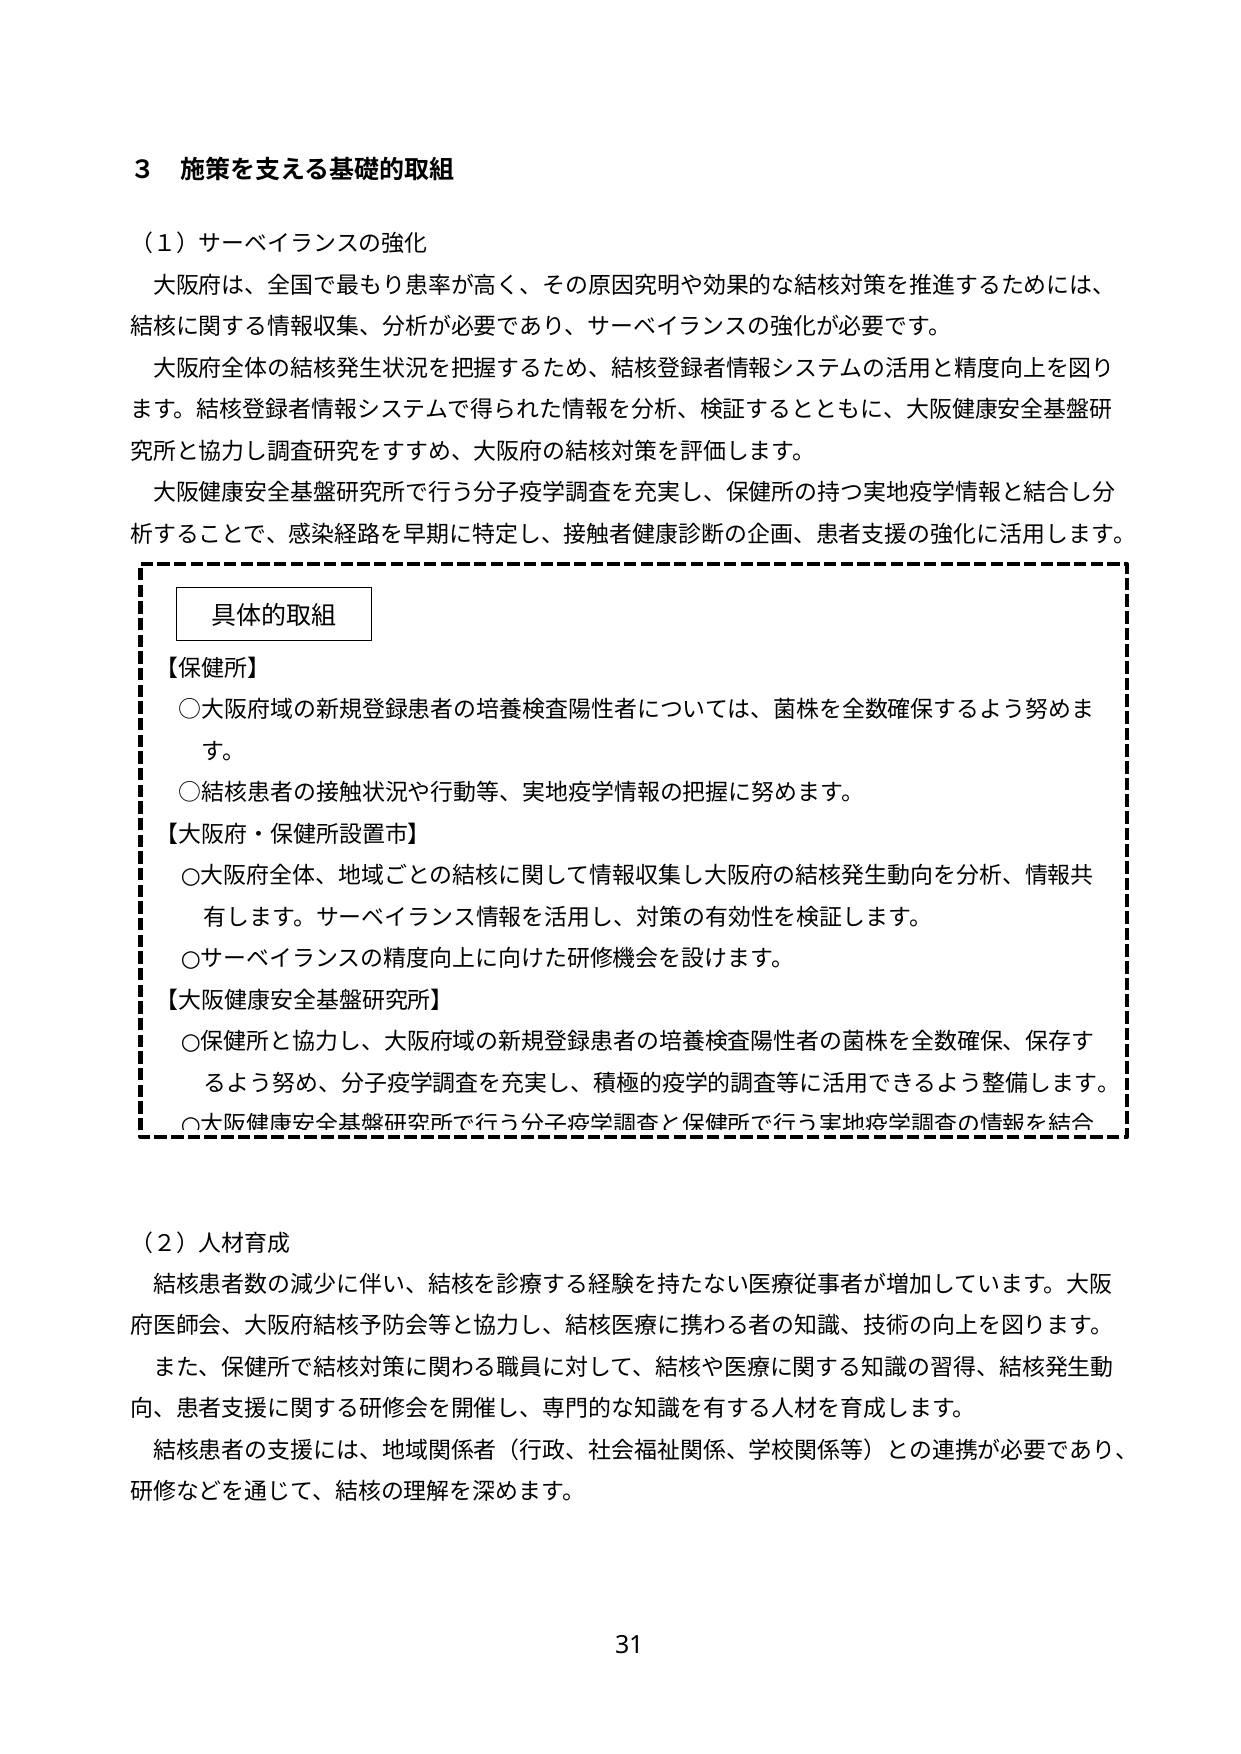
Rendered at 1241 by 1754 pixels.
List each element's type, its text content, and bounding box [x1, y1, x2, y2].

text また、保健所で結核対策に関わる職員に対して、結核や医療に関する知識の習得、結核発生動向、患者支援に関する研修会を開催し、専門的な知識を有する人材を育成します。 [130, 1349, 1128, 1423]
text 大阪府は、全国で最もり患率が高く、その原因究明や効果的な結核対策を推進するためには、結核に関する情報収集、分析が必要であり、サーベイランスの強化が必要です。 [130, 267, 1128, 341]
text 大阪府全体の結核発生状況を把握するため、結核登録者情報システムの活用と精度向上を図ります。結核登録者情報システムで得られた情報を分析、検証するとともに、大阪健康安全基盤研究所と協力し調査研究をすすめ、大阪府の結核対策を評価します。 [130, 350, 1128, 466]
text 大阪健康安全基盤研究所で行う分子疫学調査を充実し、保健所の持つ実地疫学情報と結合し分析することで、感染経路を早期に特定し、接触者健康診断の企画、患者支援の強化に活用します。 [130, 474, 1128, 549]
text ３ 施策を支える基礎的取組 [130, 150, 1128, 186]
text （２）人材育成 [130, 1224, 1128, 1258]
text （１）サーベイランスの強化 [130, 225, 1128, 258]
text 結核患者の支援には、地域関係者（行政、社会福祉関係、学校関係等）との連携が必要であり、研修などを通じて、結核の理解を深めます。 [130, 1432, 1128, 1506]
text 結核患者数の減少に伴い、結核を診療する経験を持たない医療従事者が増加しています。大阪府医師会、大阪府結核予防会等と協力し、結核医療に携わる者の知識、技術の向上を図ります。 [130, 1266, 1128, 1341]
